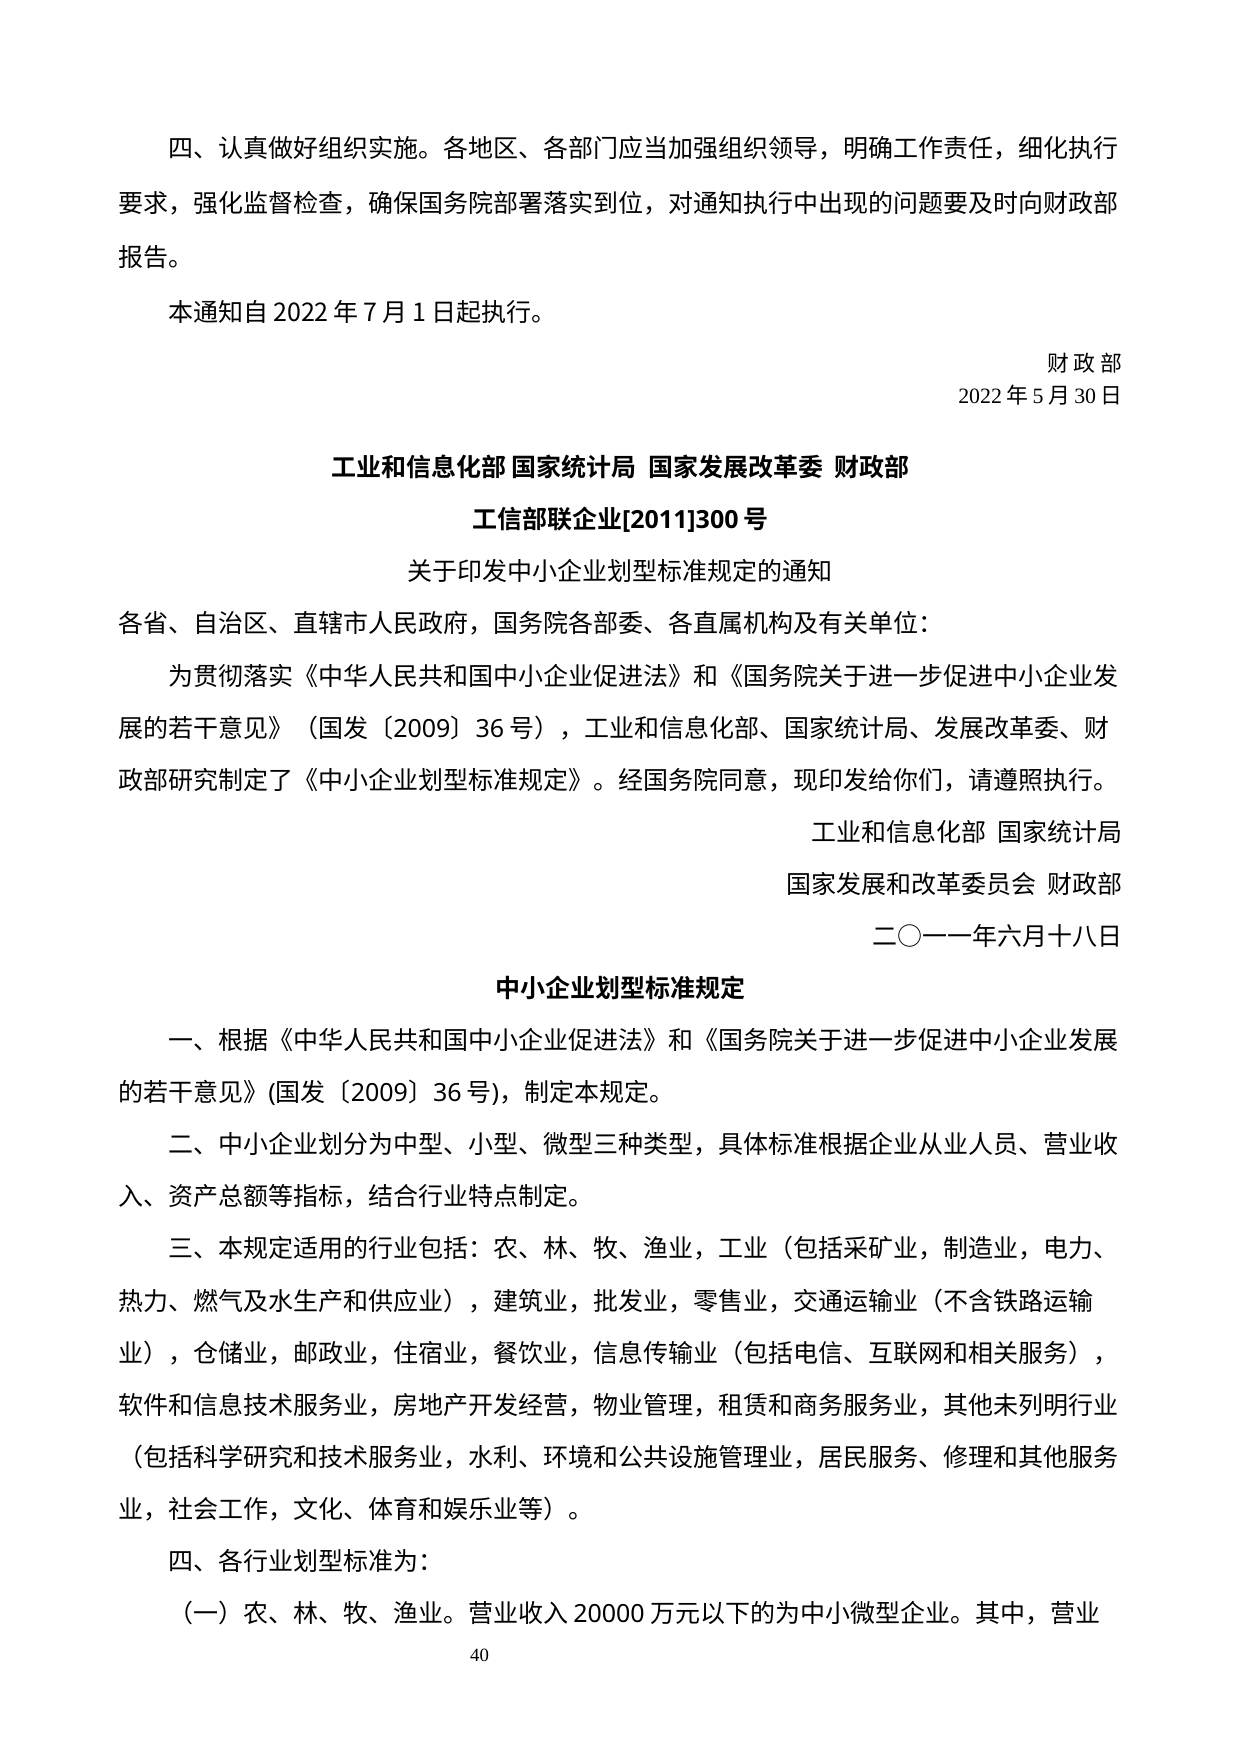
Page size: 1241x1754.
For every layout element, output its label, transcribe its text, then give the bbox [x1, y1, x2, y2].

text 国家发展和改革委员会 财政部 [118, 852, 1122, 904]
text 工信部联企业[2011]300号 [118, 487, 1122, 539]
text 各省、自治区、直辖市人民政府，国务院各部委、各直属机构及有关单位： [118, 591, 1122, 643]
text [118, 1581, 1122, 1633]
text 四、各行业划型标准为： [118, 1529, 1122, 1581]
text 工业和信息化部 国家统计局 国家发展改革委 财政部 [118, 435, 1122, 487]
text 工业和信息化部 国家统计局 [118, 799, 1122, 852]
text 一、根据《中华人民共和国中小企业促进法》和《国务院关于进一步促进中小企业发展的若干意见》(国发〔2009〕36号)，制定本规定。 [118, 1008, 1122, 1112]
text 财 政 部 [118, 346, 1122, 378]
text 三、本规定适用的行业包括：农、林、牧、渔业，工业（包括采矿业，制造业，电力、热力、燃气及水生产和供应业），建筑业，批发业，零售业，交通运输业（不含铁路运输业），仓储业，邮政业，住宿业，餐饮业，信息传输业（包括电信、互联网和相关服务），软件和信息技术服务业，房地产开发经营，物业管理，租赁和商务服务业，其他未列明行业（包括科学研究和技术服务业，水利、环境和公共设施管理业，居民服务、修理和其他服务业，社会工作，文化、体育和娱乐业等）。 [118, 1216, 1122, 1529]
text 二、中小企业划分为中型、小型、微型三种类型，具体标准根据企业从业人员、营业收入、资产总额等指标，结合行业特点制定。 [118, 1112, 1122, 1216]
text 为贯彻落实《中华人民共和国中小企业促进法》和《国务院关于进一步促进中小企业发展的若干意见》（国发〔2009〕36号），工业和信息化部、国家统计局、发展改革委、财政部研究制定了《中小企业划型标准规定》。经国务院同意，现印发给你们，请遵照执行。 [118, 643, 1122, 799]
text 关于印发中小企业划型标准规定的通知 [118, 539, 1122, 591]
text 2022年5月30日 [118, 378, 1122, 410]
text 本通知自2022年7月1日起执行。 [118, 292, 1122, 328]
text 中小企业划型标准规定 [118, 956, 1122, 1008]
text 四、认真做好组织实施。各地区、各部门应当加强组织领导，明确工作责任，细化执行要求，强化监督检查，确保国务院部署落实到位，对通知执行中出现的问题要及时向财政部报告。 [118, 129, 1122, 274]
text 二○一一年六月十八日 [118, 904, 1122, 956]
